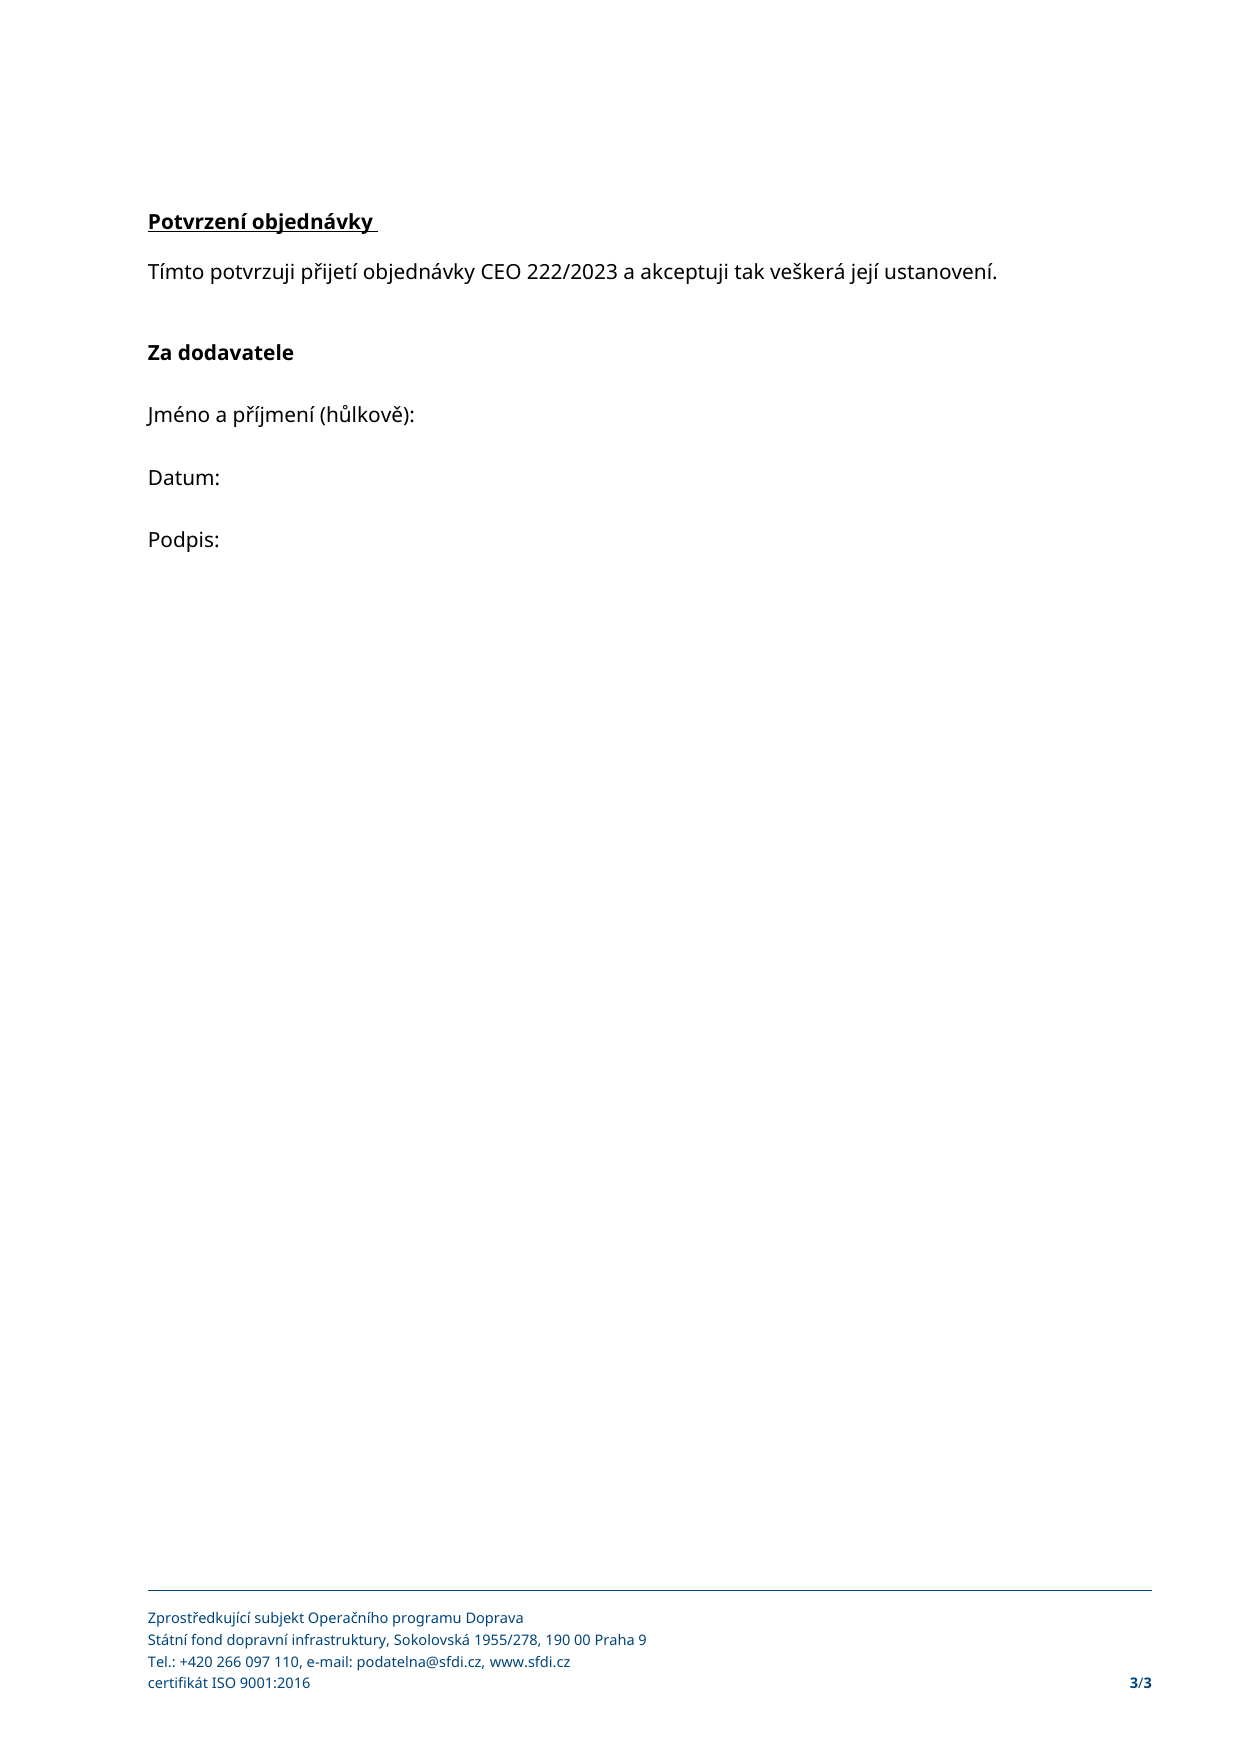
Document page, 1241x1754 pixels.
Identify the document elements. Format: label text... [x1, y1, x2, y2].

text Podpis: [148, 526, 1152, 554]
text Tímto potvrzuji přijetí objednávky CEO 222/2023 a akceptuji tak veškerá její ustanovení. [148, 257, 1152, 285]
text Potvrzení objednávky [148, 207, 1152, 235]
text Jméno a příjmení (hůlkově): [148, 401, 1152, 429]
text Za dodavatele [148, 338, 1152, 366]
text Datum: [148, 463, 1152, 491]
